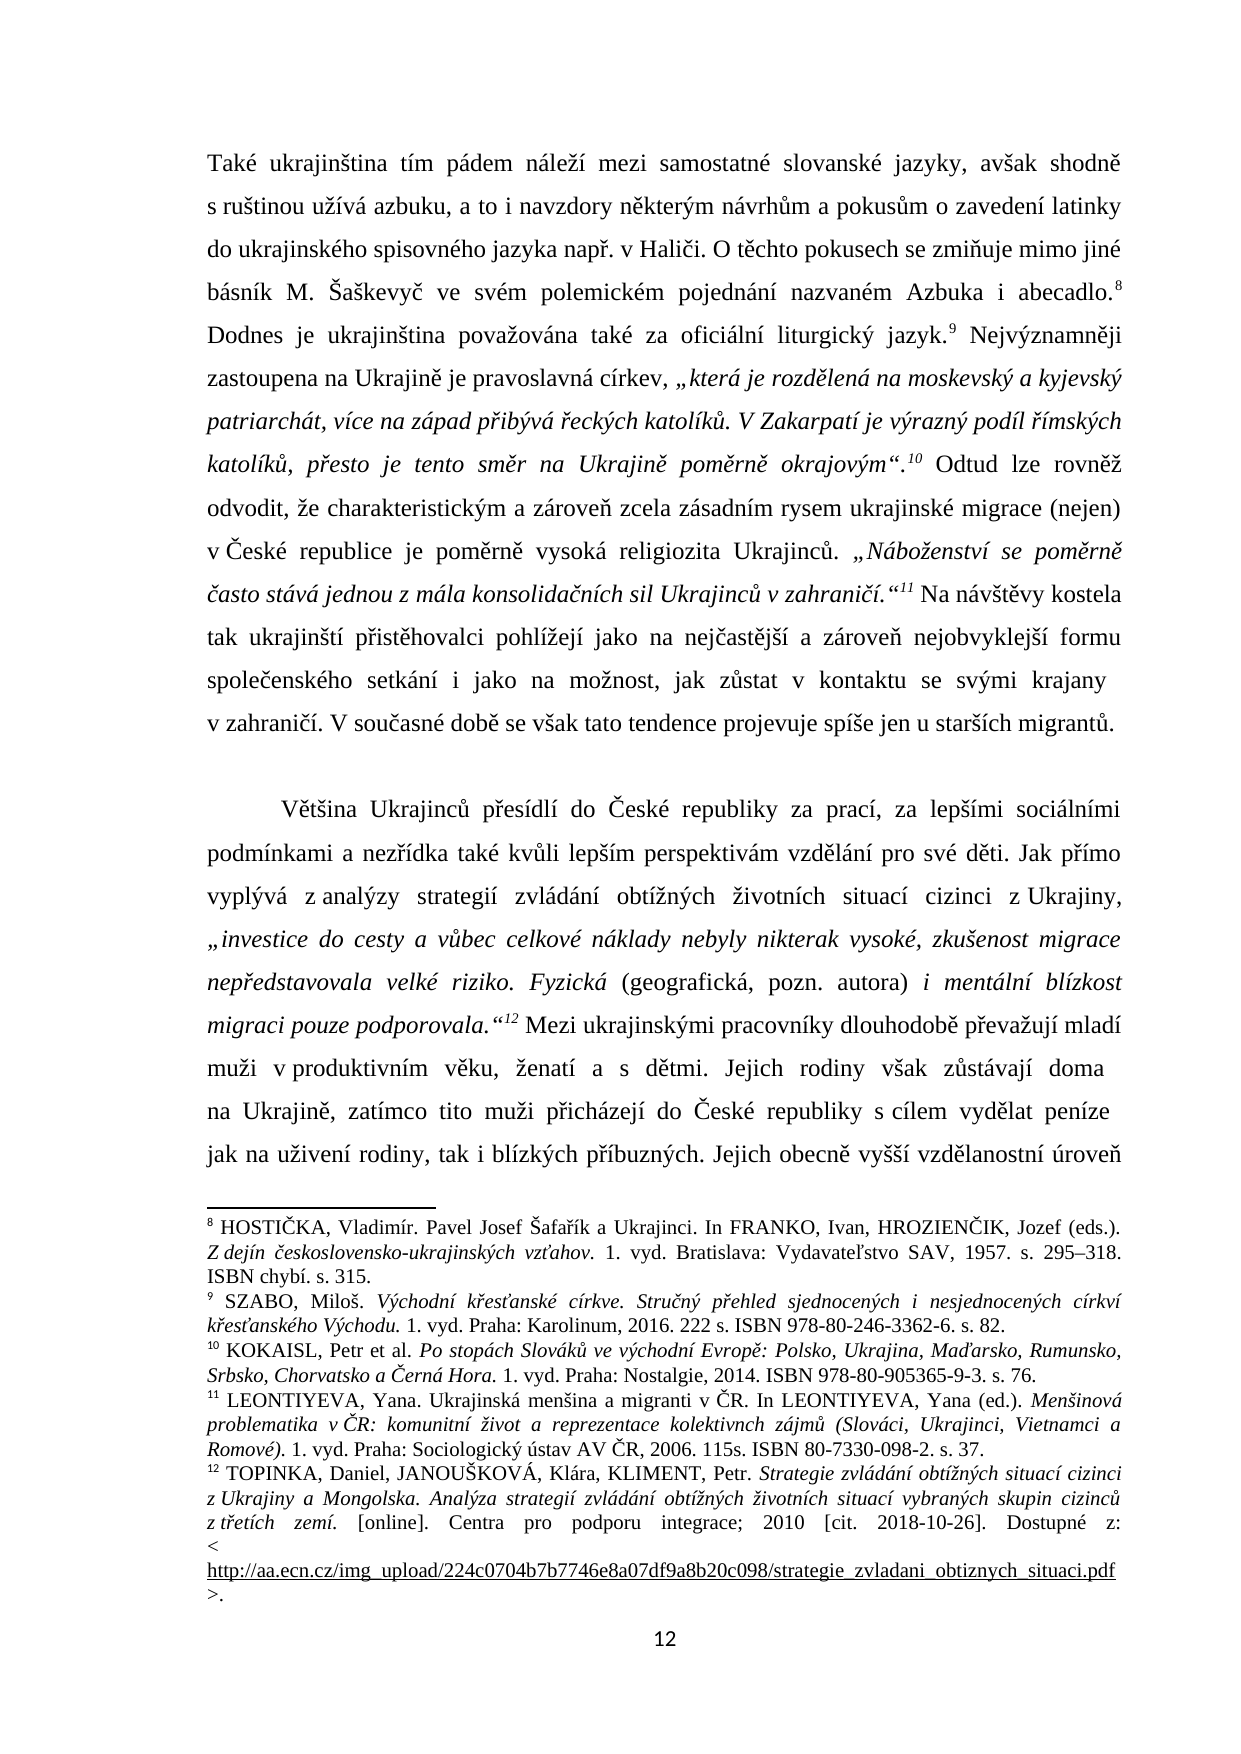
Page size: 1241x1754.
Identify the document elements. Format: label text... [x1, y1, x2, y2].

text Většina Ukrajinců přesídlí do České republiky za prací, za lepšími sociálními podmínkami a nezřídka také kvůli lepším perspektivám vzdělání pro své děti. Jak přímo vyplývá z analýzy strategií zvládání obtížných životních situací cizinci z Ukrajiny, „investice do cesty a vůbec celkové náklady nebyly nikterak vysoké, zkušenost migrace nepředstavovala velké riziko. Fyzická (geografická, pozn. autora) i mentální blízkost migraci pouze podporovala.“ Mezi ukrajinskými pracovníky dlouhodobě převažují mladí muži v produktivním věku, ženatí a s dětmi. Jejich rodiny však zůstávají doma na Ukrajině, zatímco tito muži přicházejí do České republiky s cílem vydělat peníze jak na uživení rodiny, tak i blízkých příbuzných. Jejich obecně vyšší vzdělanostní úroveň (zhruba 70 procent Ukrajinců pracujících v České republice dosáhlo středoškolského vzdělání) však jen zřídka odpovídá typu reálně vykonávané práce. Obvykle mají Ukrajinci na českém trhu práce nepřiměřeně nižší postavení, jež naprosto neodpovídá jejich vysoké vzdělanosti a kvalifikaci v zemi původu, čímž dochází ke snížení jejich relativního statusu na trhu práce. Možným důvodem je i počáteční jazyková bariéra, která však díky jazykové a kulturní blízkosti (na rozdíl např. od Vietnamců) může časem úplně vymizet. Klíčová je však v této chvíli jejich osobní motivace osvojit si jazyk tak, aby v něm mohli běžně komunikovat. Nedostatečná znalost jazyka se totiž může stát nepřekonatelnou bariérou při samostatné organizaci práce i při vyřizování povolení k pobytu. [207, 794, 1122, 1168]
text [207, 148, 1122, 737]
